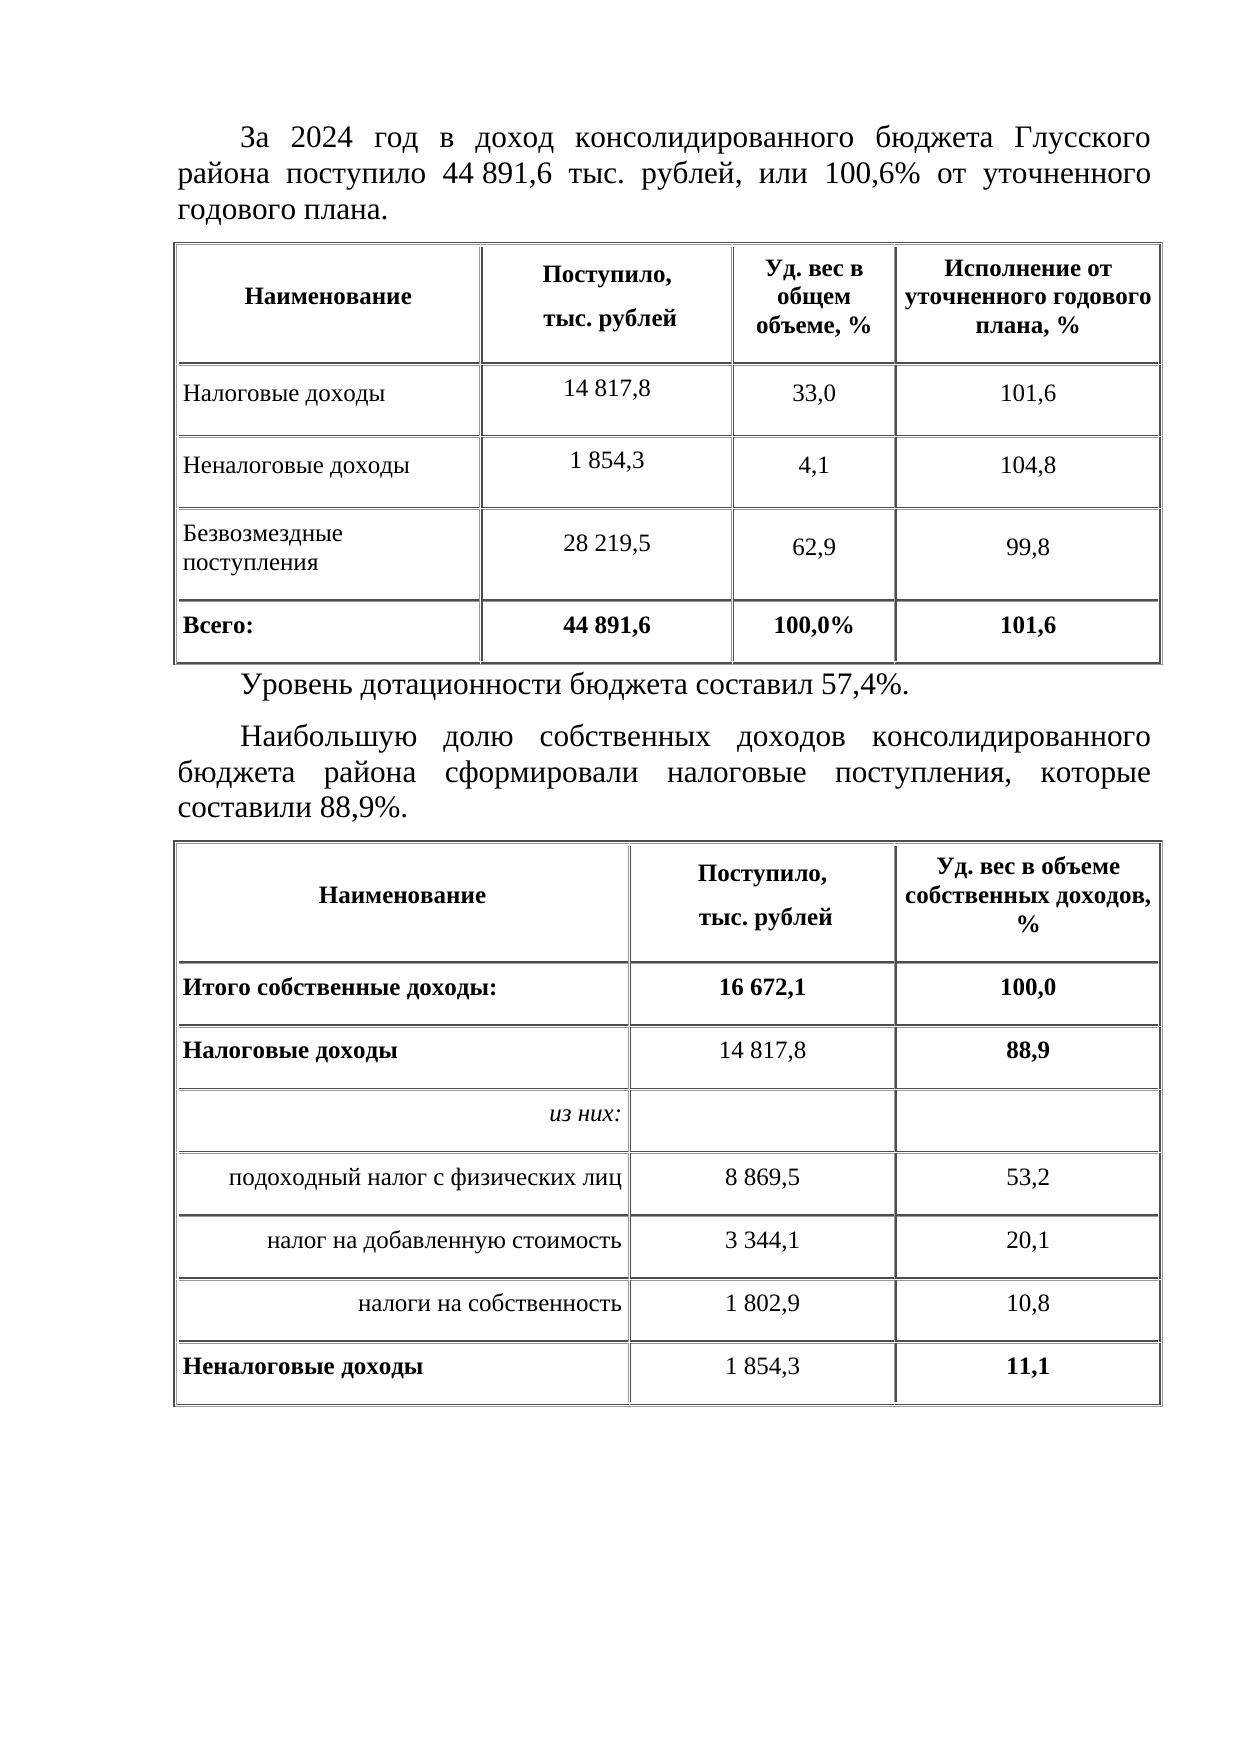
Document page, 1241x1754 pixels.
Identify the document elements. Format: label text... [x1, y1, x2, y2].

table_cell [897, 1088, 1160, 1151]
table_cell 3 344,1 [631, 1217, 894, 1277]
table_cell 8 869,5 [631, 1154, 894, 1214]
table_cell 10,8 [897, 1277, 1160, 1340]
table_cell 99,8 [895, 507, 1161, 599]
table_cell Безвозмездные поступления [175, 507, 481, 599]
table_cell 100,0% [733, 602, 895, 662]
table_header Наименование [177, 844, 629, 961]
table_cell 101,6 [897, 362, 1160, 434]
table_header Поступило, тыс. рублей [481, 245, 733, 362]
table_cell из них: [177, 1088, 628, 1151]
table_cell Всего: [177, 599, 481, 662]
table_cell 44 891,6 [481, 602, 733, 662]
table_cell Итого собственные доходы: [177, 961, 628, 1024]
table_cell 100,0 [897, 961, 1159, 1024]
table_cell 104,8 [897, 435, 1160, 507]
text Наибольшую долю собственных доходов консолидированного бюджета района сформировали налоговые поступления, которые составили 88,9%. [177, 717, 1152, 825]
table_header Исполнение от уточненного годового плана, % [895, 245, 1159, 362]
table_cell 88,9 [897, 1024, 1160, 1087]
table_cell 16 672,1 [631, 964, 894, 1024]
table_cell 1 854,3 [483, 438, 731, 507]
table_cell Налоговые доходы [177, 362, 479, 434]
table_header Наименование [175, 243, 481, 362]
table_cell 28 219,5 [483, 510, 731, 599]
table_header Поступило, тыс. рублей [630, 842, 895, 961]
table_cell 11,1 [895, 1340, 1160, 1404]
table_header Уд. вес в объеме собственных доходов, % [895, 844, 1159, 961]
table_cell Неналоговые доходы [177, 1340, 629, 1404]
table_cell 62,9 [734, 510, 894, 599]
table_cell 101,6 [895, 599, 1159, 662]
table_cell 4,1 [734, 438, 894, 507]
table_header Уд. вес в общем объеме, % [733, 243, 895, 362]
text Уровень дотационности бюджета составил 57,4%. [177, 665, 1152, 701]
table_cell 14 817,8 [483, 366, 731, 434]
table_cell 1 802,9 [631, 1281, 894, 1340]
table_cell налог на добавленную стоимость [177, 1214, 628, 1277]
table_cell подоходный налог с физических лиц [175, 1151, 629, 1214]
table_cell налоги на собственность [177, 1277, 628, 1340]
table_cell Неналоговые доходы [177, 435, 479, 507]
text За 2024 год в доход консолидированного бюджета Глусского района поступило 44 891,6 тыс. рублей, или 100,6% от уточненного годового плана. [177, 118, 1152, 226]
table_cell 53,2 [895, 1151, 1161, 1214]
table_cell 1 854,3 [630, 1344, 895, 1404]
table_cell 33,0 [734, 366, 894, 434]
table_cell Налоговые доходы [177, 1024, 628, 1087]
table_cell [631, 1091, 894, 1151]
table_cell 14 817,8 [631, 1028, 894, 1087]
table_cell 20,1 [897, 1214, 1159, 1277]
